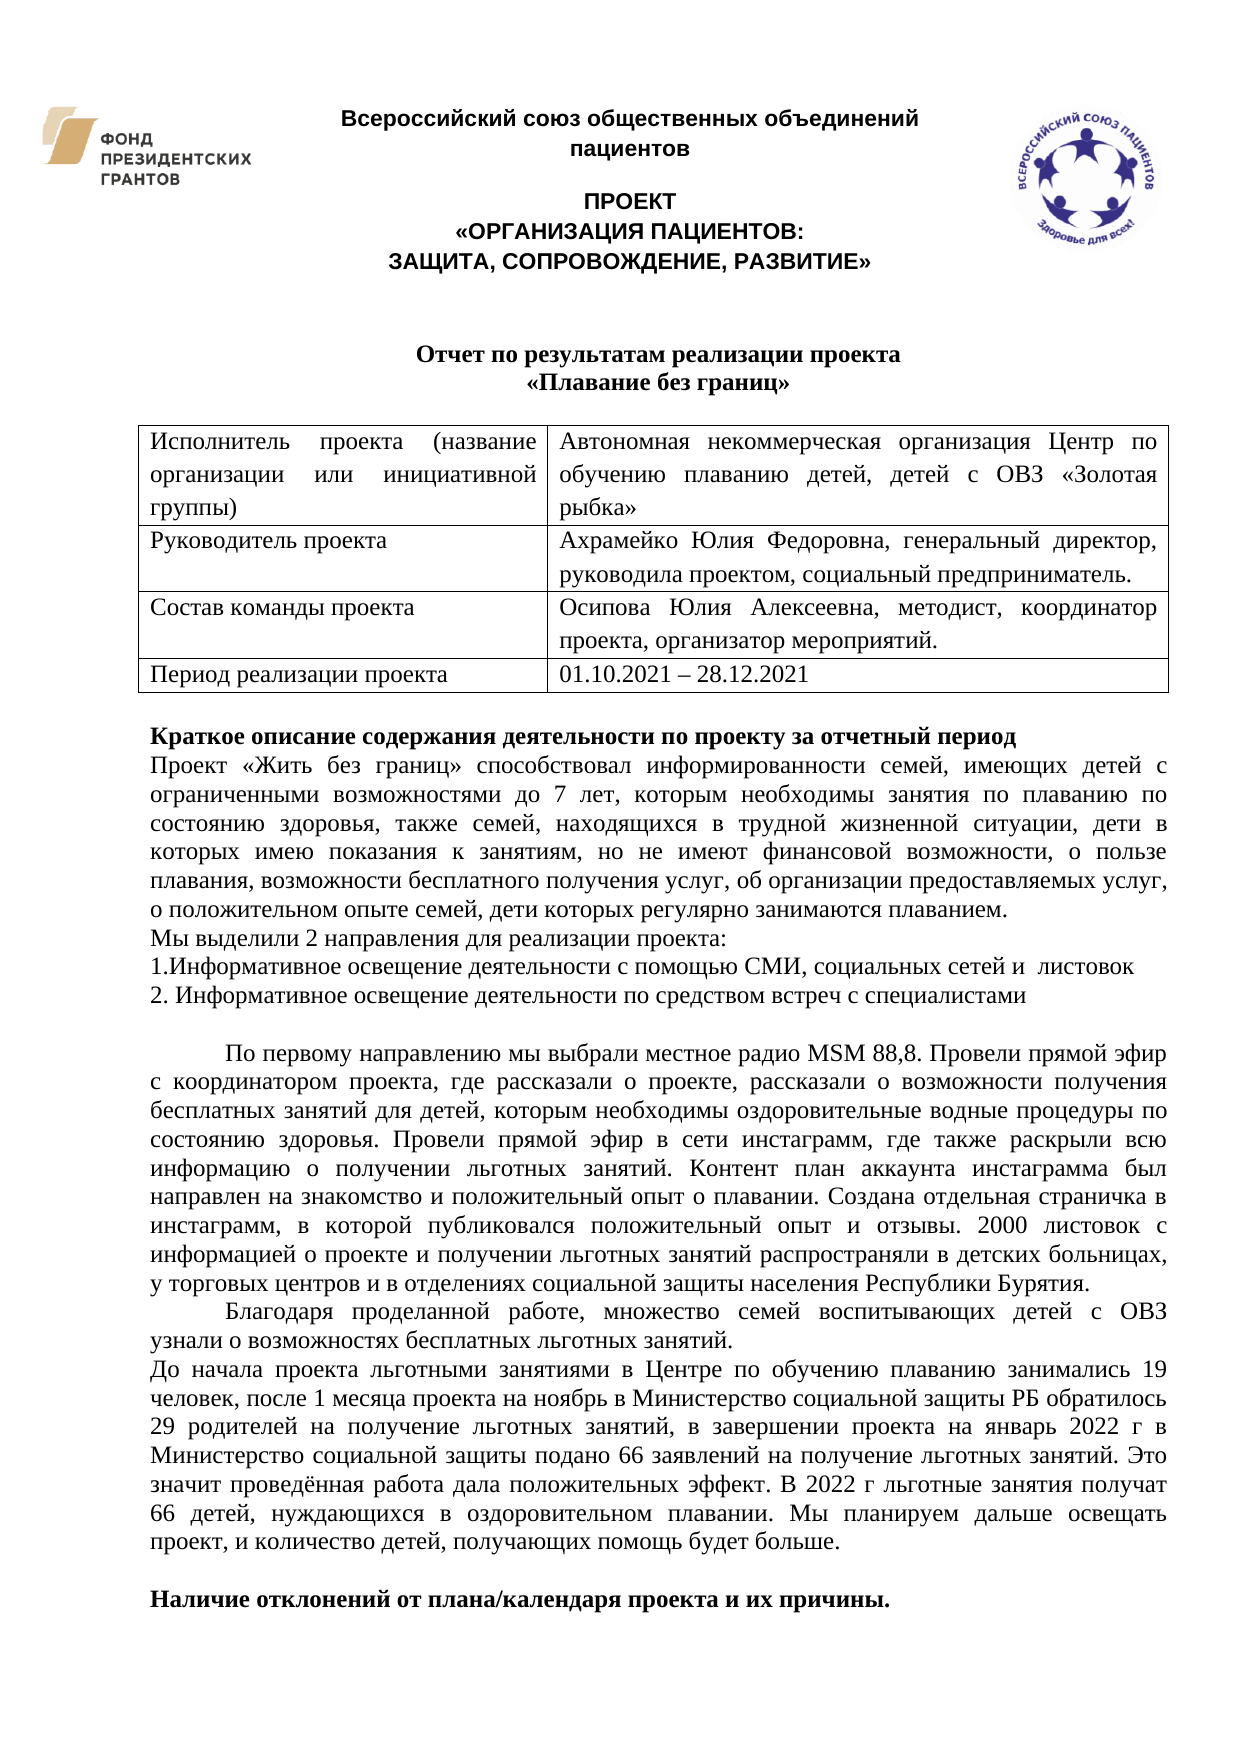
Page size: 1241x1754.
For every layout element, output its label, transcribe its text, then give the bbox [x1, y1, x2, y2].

text Благодаря проделанной работе, множество семей воспитывающих детей с ОВЗ узнали о возможностях бесплатных льготных занятий. [150, 1296, 1168, 1354]
text Мы выделили 2 направления для реализации проекта: [150, 923, 1168, 951]
text По первому направлению мы выбрали местное радио MSM 88,8. Провели прямой эфир с координатором проекта, где рассказали о проекте, рассказали о возможности получения бесплатных занятий для детей, которым необходимы оздоровительные водные процедуры по состоянию здоровья. Провели прямой эфир в сети инстаграмм, где также раскрыли всю информацию о получении льготных занятий. Контент план аккаунта инстаграмма был направлен на знакомство и положительный опыт о плавании. Создана отдельная страничка в инстаграмм, в которой публиковался положительный опыт и отзывы. 2000 листовок с информацией о проекте и получении льготных занятий распространяли в детских больницах, у торговых центров и в отделениях социальной защиты населения Республики Бурятия. [150, 1038, 1168, 1296]
table_header Исполнитель проекта (название организации или инициативной группы) [139, 426, 547, 524]
text 1.Информативное освещение деятельности с помощью СМИ, социальных сетей и листовок [150, 951, 1168, 980]
text Отчет по результатам реализации проекта [150, 339, 1166, 367]
table_cell Руководитель проекта [139, 526, 547, 591]
table_cell Ахрамейко Юлия Федоровна, генеральный директор, руководила проектом, социальный предприниматель. [548, 526, 1168, 591]
picture [42, 105, 253, 188]
text «Плавание без границ» [150, 367, 1166, 396]
text 2. Информативное освещение деятельности по средством встреч с специалистами [150, 980, 1168, 1009]
table_cell Период реализации проекта [139, 659, 547, 692]
table_cell 01.10.2021 – 28.12.2021 [548, 659, 1168, 692]
text До начала проекта льготными занятиями в Центре по обучению плаванию занимались 19 человек, после 1 месяца проекта на ноябрь в Министерство социальной защиты РБ обратилось 29 родителей на получение льготных занятий, в завершении проекта на январь 2022 г в Министерство социальной защиты подано 66 заявлений на получение льготных занятий. Это значит проведённая работа дала положительных эффект. В 2022 г льготные занятия получат 66 детей, нуждающихся в оздоровительном плавании. Мы планируем дальше освещать проект, и количество детей, получающих помощь будет больше. [150, 1354, 1168, 1555]
text Краткое описание содержания деятельности по проекту за отчетный период [150, 721, 1168, 750]
picture [1009, 105, 1162, 251]
table_cell Осипова Юлия Алексеевна, методист, координатор проекта, организатор мероприятий. [548, 592, 1168, 658]
table_cell Состав команды проекта [139, 592, 547, 658]
table_header Автономная некоммерческая организация Центр по обучению плаванию детей, детей с ОВЗ «Золотая рыбка» [548, 426, 1168, 524]
text Проект «Жить без границ» способствовал информированности семей, имеющих детей с ограниченными возможностями до 7 лет, которым необходимы занятия по плаванию по состоянию здоровья, также семей, находящихся в трудной жизненной ситуации, дети в которых имею показания к занятиям, но не имеют финансовой возможности, о пользе плавания, возможности бесплатного получения услуг, об организации предоставляемых услуг, о положительном опыте семей, дети которых регулярно занимаются плаванием. [150, 750, 1168, 923]
text Наличие отклонений от плана/календаря проекта и их причины. [150, 1584, 1168, 1613]
